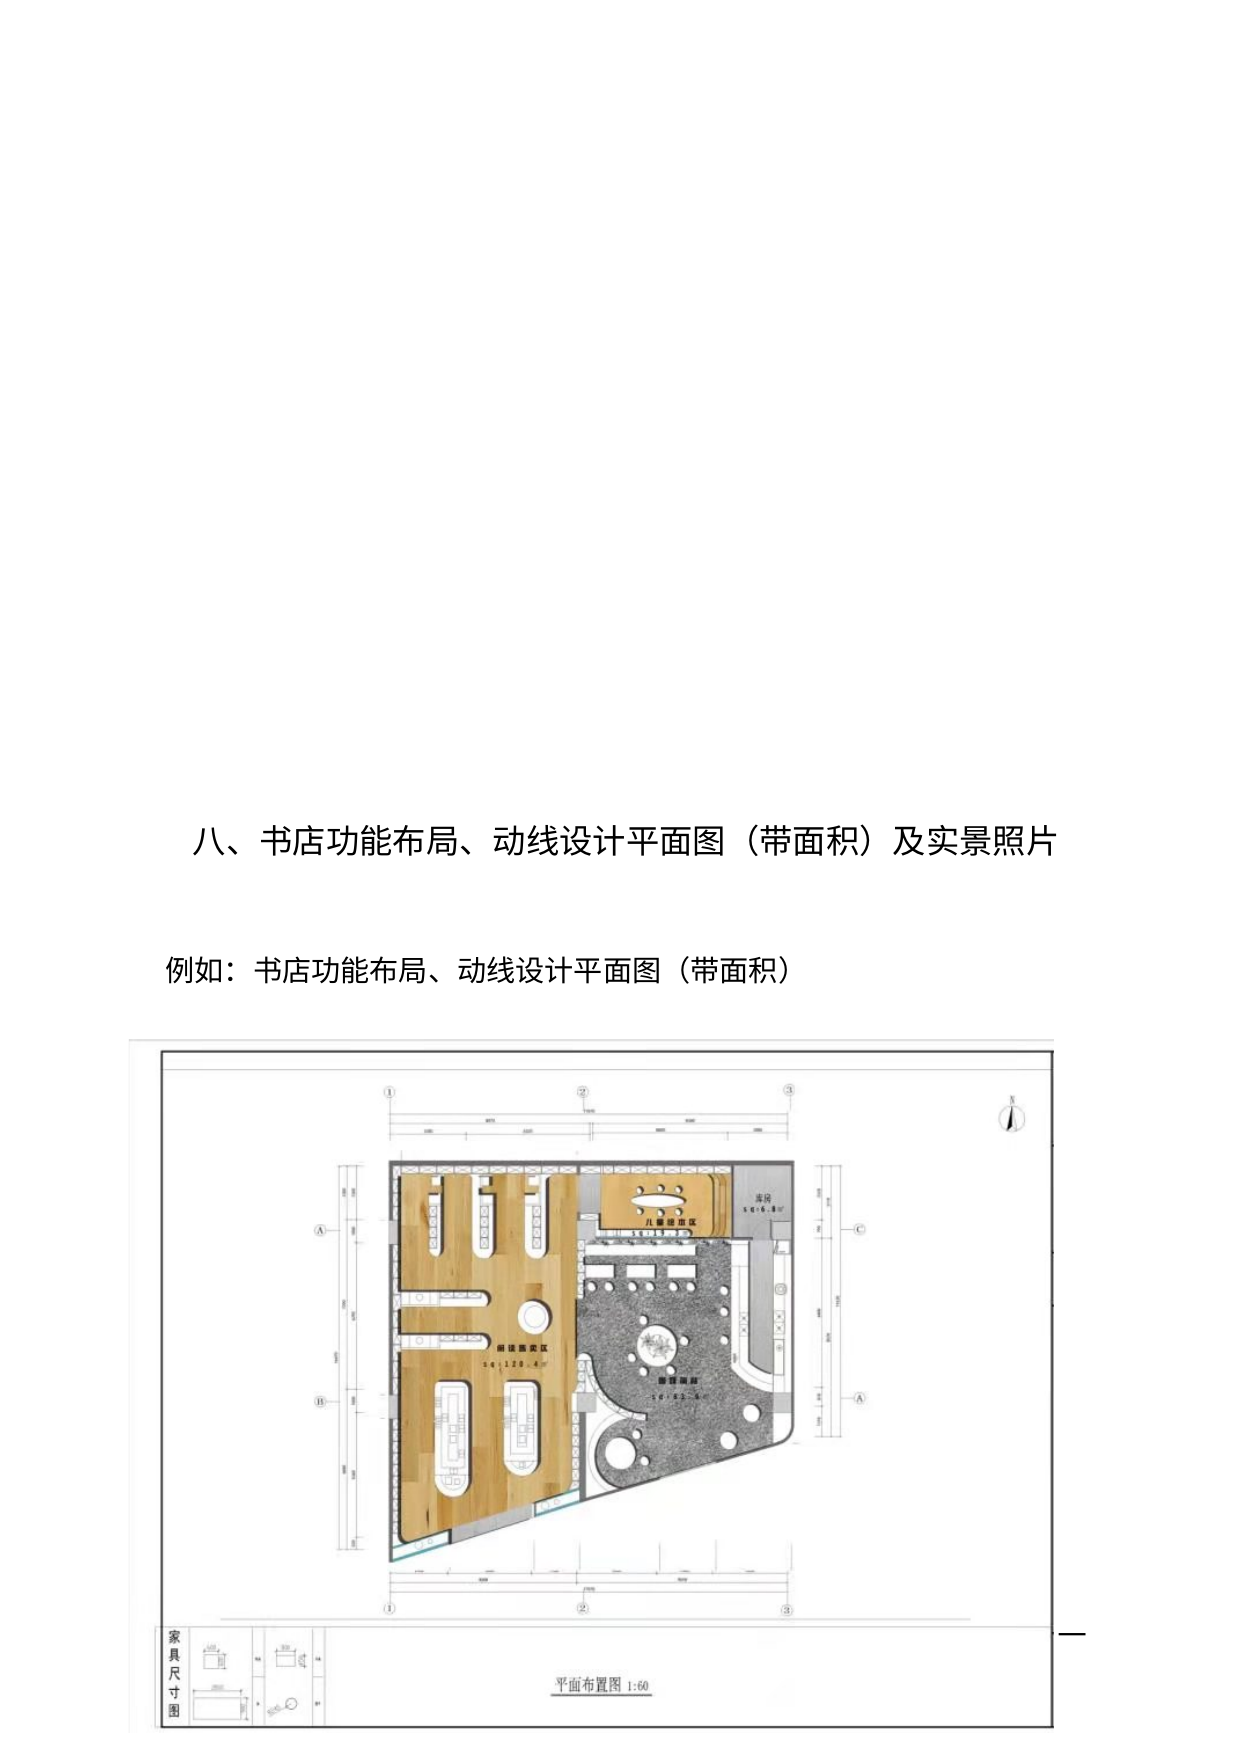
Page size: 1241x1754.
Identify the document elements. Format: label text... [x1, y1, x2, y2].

text 例如：书店功能布局、动线设计平面图（带面积） [165, 936, 1087, 1001]
picture [128, 1039, 1054, 1733]
text 八、书店功能布局、动线设计平面图（带面积）及实景照片 [165, 806, 1087, 871]
